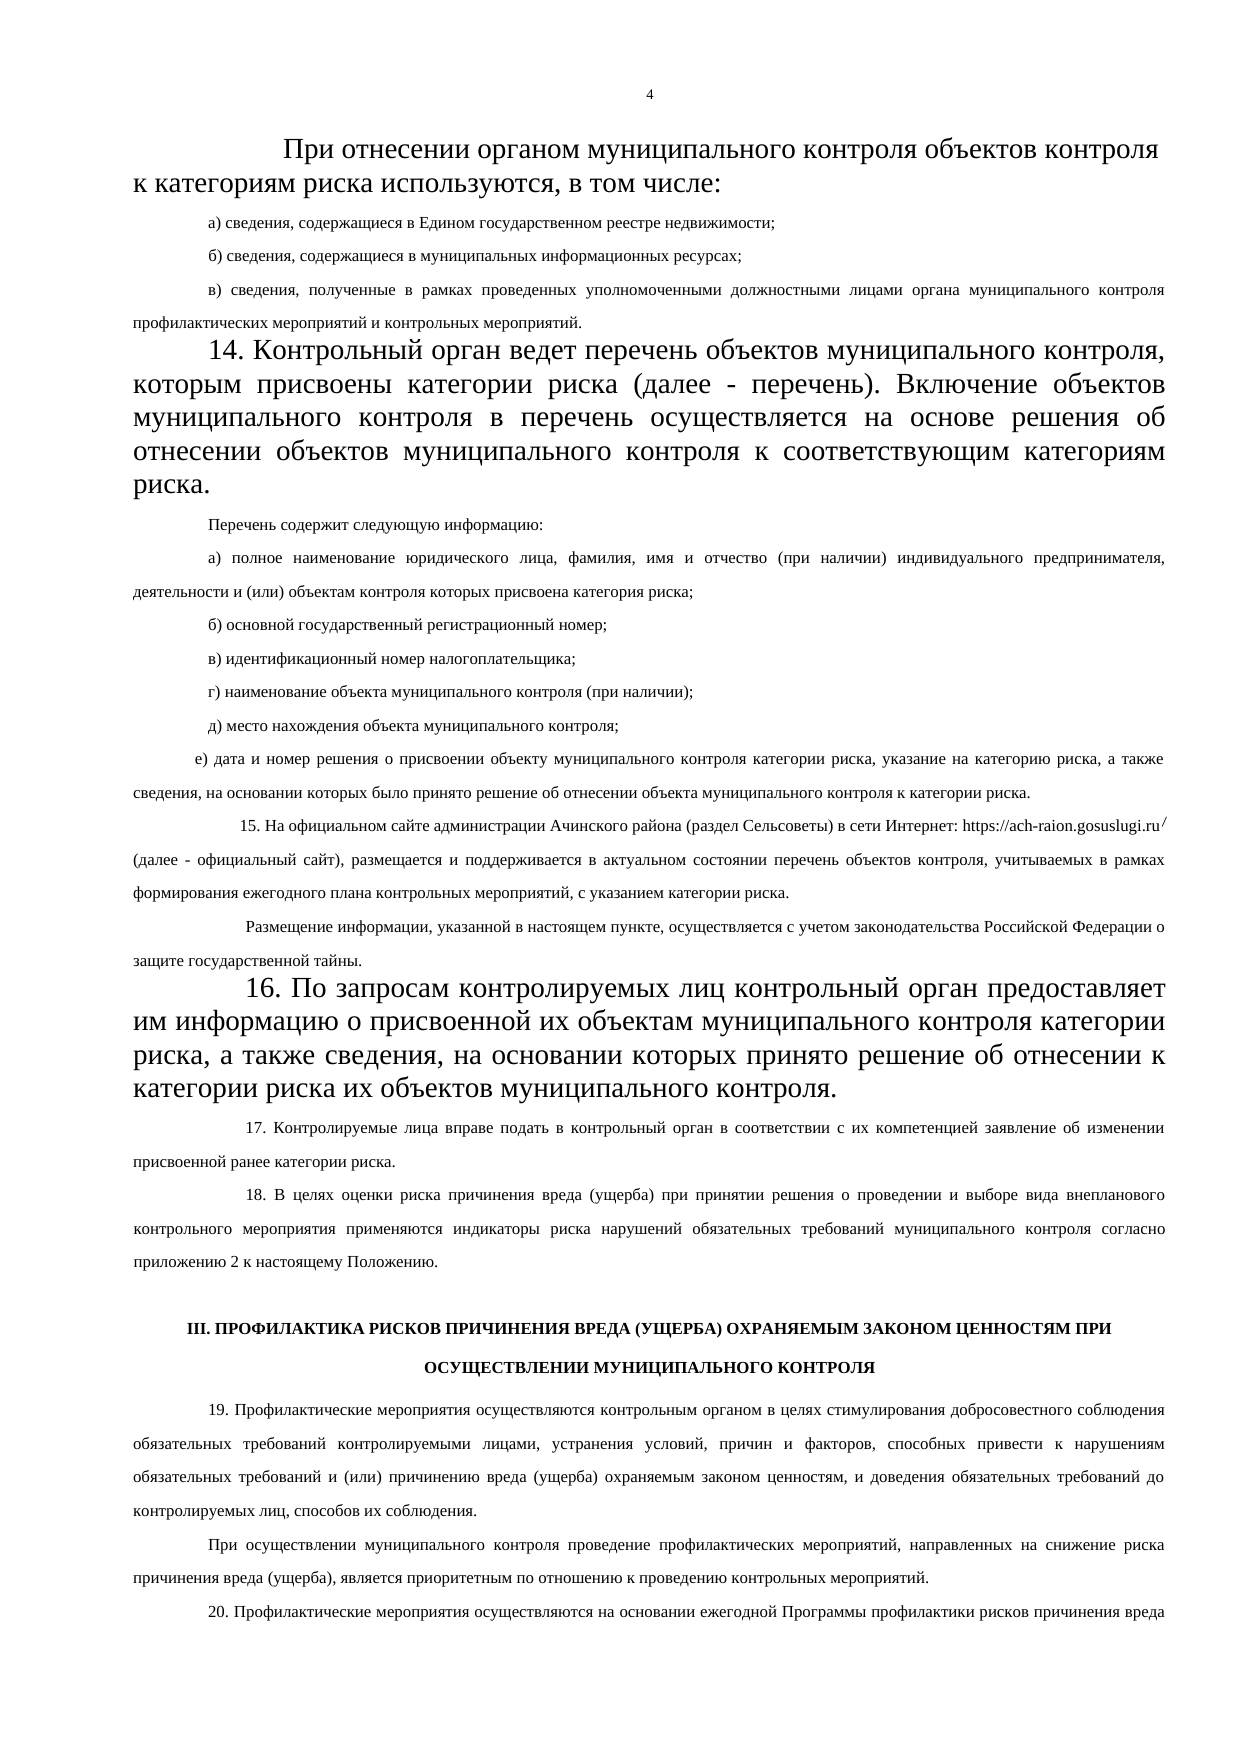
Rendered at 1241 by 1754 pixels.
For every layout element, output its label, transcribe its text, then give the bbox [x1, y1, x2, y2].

text б) основной государственный регистрационный номер; [133, 601, 1167, 634]
text Перечень содержит следующую информацию: [133, 500, 1167, 534]
text 17. Контролируемые лица вправе подать в контрольный орган в соответствии с их компетенцией заявление об изменении присвоенной ранее категории риска. [133, 1104, 1167, 1171]
text Размещение информации, указанной в настоящем пункте, осуществляется с учетом законодательства Российской Федерации о защите государственной тайны. [133, 903, 1167, 970]
text д) место нахождения объекта муниципального контроля; [133, 701, 1167, 735]
text 16. По запросам контролируемых лиц контрольный орган предоставляет им информацию о присвоенной их объектам муниципального контроля категории риска, а также сведения, на основании которых принято решение об отнесении к категории риска их объектов муниципального контроля. [133, 970, 1167, 1104]
text в) идентификационный номер налогоплательщика; [133, 634, 1167, 668]
text в) сведения, полученные в рамках проведенных уполномоченными должностными лицами органа муниципального контроля профилактических мероприятий и контрольных мероприятий. [133, 265, 1167, 332]
text III. ПРОФИЛАКТИКА РИСКОВ ПРИЧИНЕНИЯ ВРЕДА (УЩЕРБА) ОХРАНЯЕМЫМ ЗАКОНОМ ЦЕННОСТЯМ ПРИ ОСУЩЕСТВЛЕНИИ МУНИЦИПАЛЬНОГО КОНТРОЛЯ [133, 1305, 1167, 1377]
text 15. На официальном сайте администрации Ачинского района (раздел Сельсоветы) в сети Интернет: https://ach-raion.gosuslugi.ru/ (далее - официальный сайт), размещается и поддерживается в актуальном состоянии перечень объектов контроля, учитываемых в рамках формирования ежегодного плана контрольных мероприятий, с указанием категории риска. [133, 802, 1167, 903]
text 14. Контрольный орган ведет перечень объектов муниципального контроля, которым присвоены категории риска (далее - перечень). Включение объектов муниципального контроля в перечень осуществляется на основе решения об отнесении объектов муниципального контроля к соответствующим категориям риска. [133, 332, 1167, 500]
text а) сведения, содержащиеся в Едином государственном реестре недвижимости; [133, 198, 1167, 232]
text При отнесении органом муниципального контроля объектов контроля к категориям риска используются, в том числе: [133, 131, 1167, 198]
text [133, 1587, 1167, 1621]
text 18. В целях оценки риска причинения вреда (ущерба) при принятии решения о проведении и выборе вида внепланового контрольного мероприятия применяются индикаторы риска нарушений обязательных требований муниципального контроля согласно приложению 2 к настоящему Положению. [133, 1171, 1167, 1272]
text е) дата и номер решения о присвоении объекту муниципального контроля категории риска, указание на категорию риска, а также сведения, на основании которых было принято решение об отнесении объекта муниципального контроля к категории риска. [133, 735, 1167, 802]
text б) сведения, содержащиеся в муниципальных информационных ресурсах; [133, 232, 1167, 265]
text г) наименование объекта муниципального контроля (при наличии); [133, 668, 1167, 701]
text 19. Профилактические мероприятия осуществляются контрольным органом в целях стимулирования добросовестного соблюдения обязательных требований контролируемыми лицами, устранения условий, причин и факторов, способных привести к нарушениям обязательных требований и (или) причинению вреда (ущерба) охраняемым законом ценностям, и доведения обязательных требований до контролируемых лиц, способов их соблюдения. [133, 1386, 1167, 1520]
text а) полное наименование юридического лица, фамилия, имя и отчество (при наличии) индивидуального предпринимателя, деятельности и (или) объектам контроля которых присвоена категория риска; [133, 534, 1167, 601]
text При осуществлении муниципального контроля проведение профилактических мероприятий, направленных на снижение риска причинения вреда (ущерба), является приоритетным по отношению к проведению контрольных мероприятий. [133, 1520, 1167, 1587]
